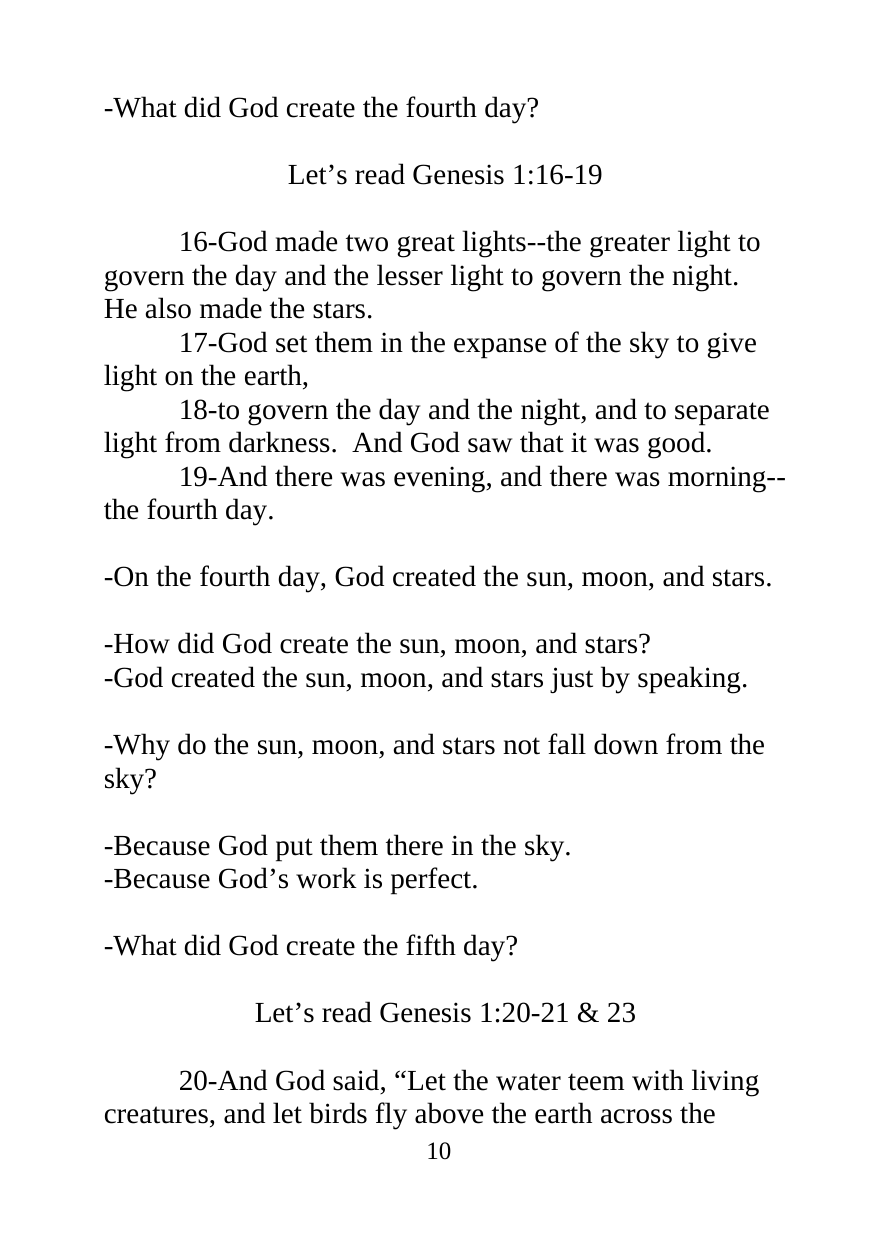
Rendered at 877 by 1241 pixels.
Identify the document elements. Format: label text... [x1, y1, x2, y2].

text -How did God create the sun, moon, and stars? [103, 627, 787, 660]
text -On the fourth day, God created the sun, moon, and stars. [103, 559, 787, 593]
text Let’s read Genesis 1:20-21 & 23 [103, 996, 787, 1029]
text -What did God create the fifth day? [103, 928, 787, 962]
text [103, 1063, 787, 1130]
text -Why do the sun, moon, and stars not fall down from the sky? [103, 727, 787, 794]
text Let’s read Genesis 1:16-19 [103, 157, 787, 191]
text -What did God create the fourth day? [103, 90, 787, 123]
text 18-to govern the day and the night, and to separate light from darkness. And God saw that it was good. [103, 392, 787, 459]
text 19-And there was evening, and there was morning--the fourth day. [103, 459, 787, 526]
text -God created the sun, moon, and stars just by speaking. [103, 660, 787, 694]
text 16-God made two great lights--the greater light to govern the day and the lesser light to govern the night. He also made the stars. [103, 224, 787, 325]
text 17-God set them in the expanse of the sky to give light on the earth, [103, 325, 787, 392]
text -Because God put them there in the sky. [103, 828, 787, 861]
text -Because God’s work is perfect. [103, 861, 787, 895]
